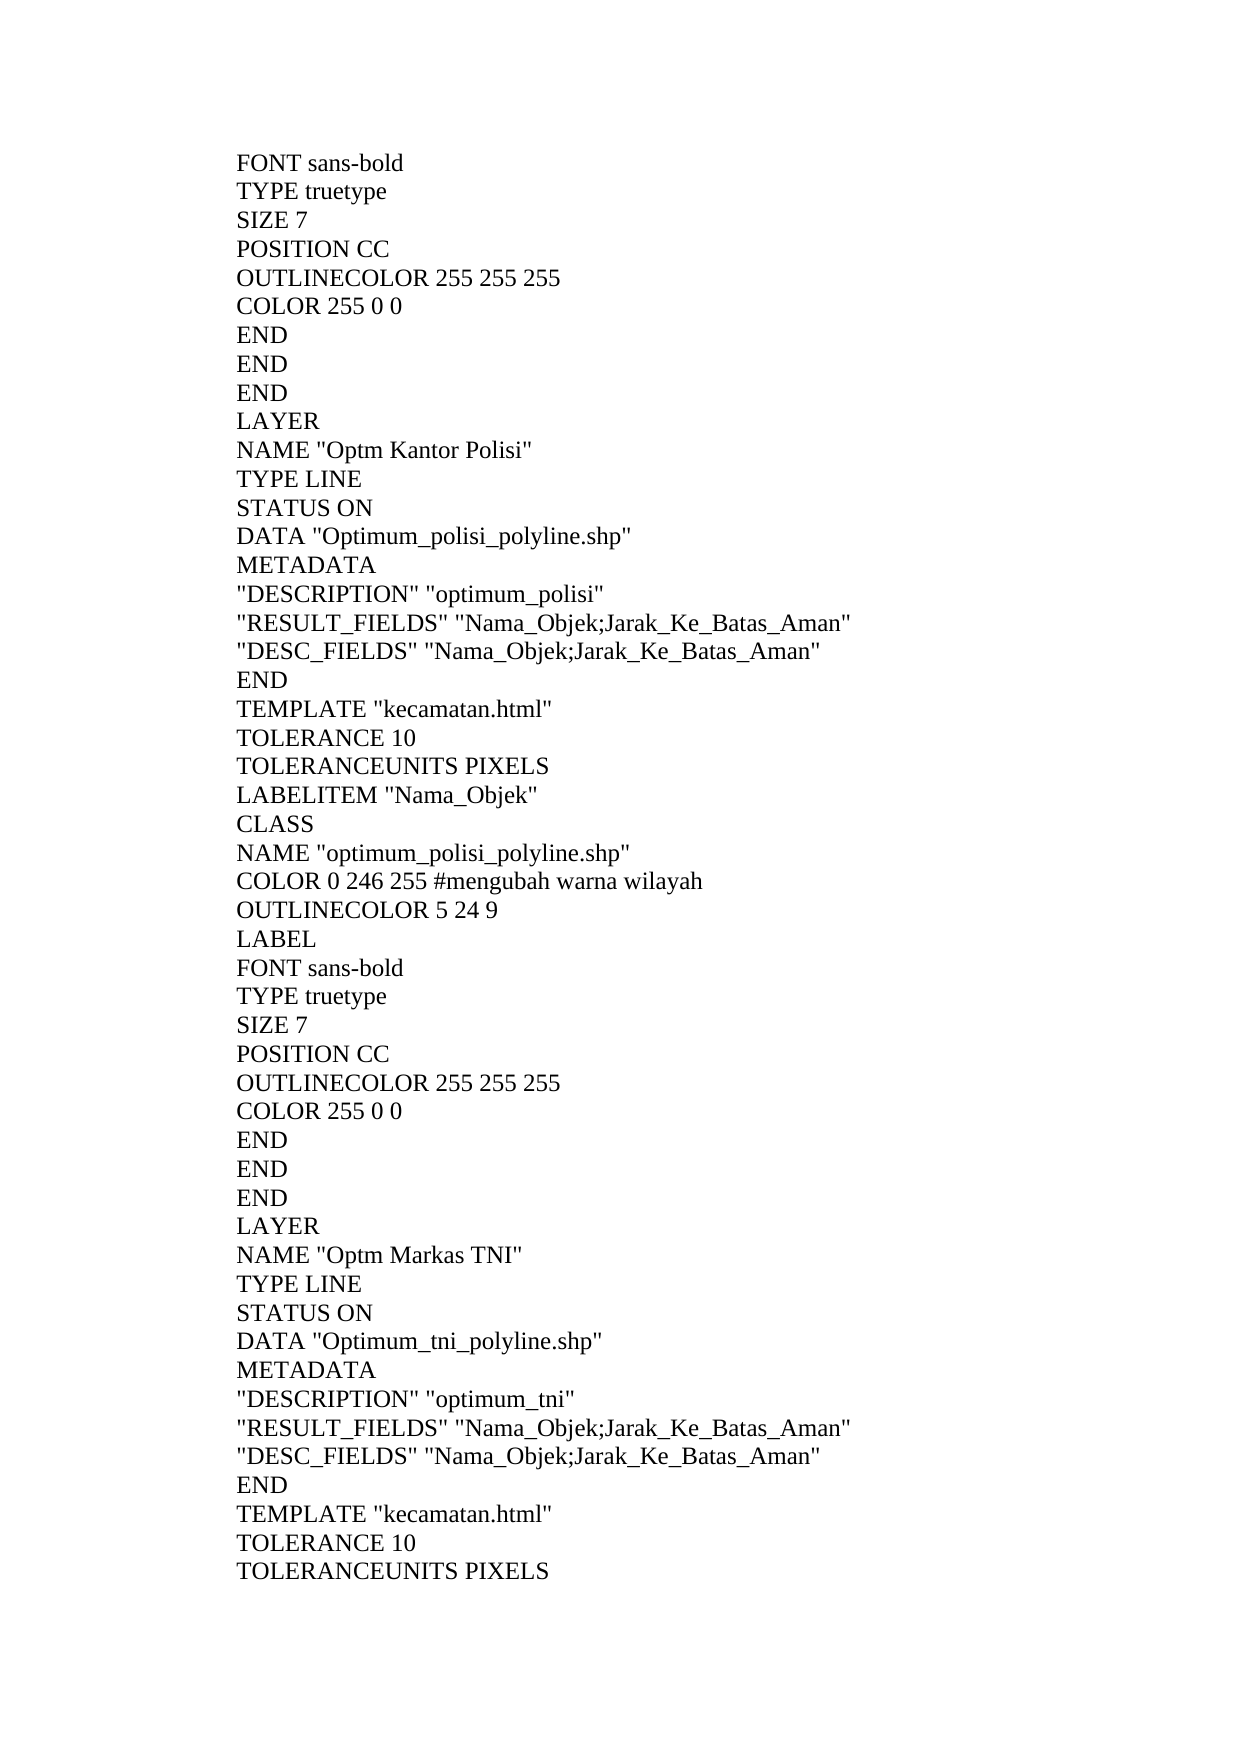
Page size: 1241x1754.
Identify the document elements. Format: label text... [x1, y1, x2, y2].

text "RESULT_FIELDS" "Nama_Objek;Jarak_Ke_Batas_Aman" [236, 1413, 1092, 1441]
text COLOR 255 0 0 [236, 1096, 1092, 1125]
text LAYER [236, 1211, 1092, 1240]
text TYPE truetype [236, 981, 1092, 1010]
text END [236, 320, 1092, 349]
text POSITION CC [236, 234, 1092, 263]
text END [236, 665, 1092, 694]
text LABEL [236, 924, 1092, 953]
text METADATA [236, 1355, 1092, 1384]
text END [236, 349, 1092, 378]
text "DESCRIPTION" "optimum_tni" [236, 1384, 1092, 1413]
text FONT sans-bold [236, 148, 1092, 176]
text OUTLINECOLOR 5 24 9 [236, 895, 1092, 924]
text TOLERANCEUNITS PIXELS [236, 1556, 1092, 1585]
text DATA "Optimum_polisi_polyline.shp" [236, 521, 1092, 550]
text STATUS ON [236, 1298, 1092, 1326]
text TEMPLATE "kecamatan.html" [236, 1499, 1092, 1528]
text OUTLINECOLOR 255 255 255 [236, 263, 1092, 291]
text TYPE LINE [236, 464, 1092, 493]
text SIZE 7 [236, 1010, 1092, 1039]
text STATUS ON [236, 493, 1092, 521]
text OUTLINECOLOR 255 255 255 [236, 1068, 1092, 1096]
text "DESC_FIELDS" "Nama_Objek;Jarak_Ke_Batas_Aman" [236, 636, 1092, 665]
text NAME "Optm Kantor Polisi" [236, 435, 1092, 464]
text LABELITEM "Nama_Objek" [236, 780, 1092, 809]
text TEMPLATE "kecamatan.html" [236, 694, 1092, 723]
text TOLERANCE 10 [236, 723, 1092, 751]
text FONT sans-bold [236, 953, 1092, 981]
text NAME "optimum_polisi_polyline.shp" [236, 838, 1092, 866]
text END [236, 1470, 1092, 1499]
text "RESULT_FIELDS" "Nama_Objek;Jarak_Ke_Batas_Aman" [236, 608, 1092, 636]
text COLOR 0 246 255 #mengubah warna wilayah [236, 866, 1092, 895]
text CLASS [236, 809, 1092, 838]
text COLOR 255 0 0 [236, 291, 1092, 320]
text END [236, 378, 1092, 406]
text SIZE 7 [236, 205, 1092, 234]
text "DESC_FIELDS" "Nama_Objek;Jarak_Ke_Batas_Aman" [236, 1441, 1092, 1470]
text TYPE truetype [236, 176, 1092, 205]
text TOLERANCEUNITS PIXELS [236, 751, 1092, 780]
text TYPE LINE [236, 1269, 1092, 1298]
text "DESCRIPTION" "optimum_polisi" [236, 579, 1092, 608]
text DATA "Optimum_tni_polyline.shp" [236, 1326, 1092, 1355]
text LAYER [236, 406, 1092, 435]
text POSITION CC [236, 1039, 1092, 1068]
text TOLERANCE 10 [236, 1528, 1092, 1556]
text END [236, 1183, 1092, 1211]
text NAME "Optm Markas TNI" [236, 1240, 1092, 1269]
text METADATA [236, 550, 1092, 579]
text END [236, 1125, 1092, 1154]
text END [236, 1154, 1092, 1183]
